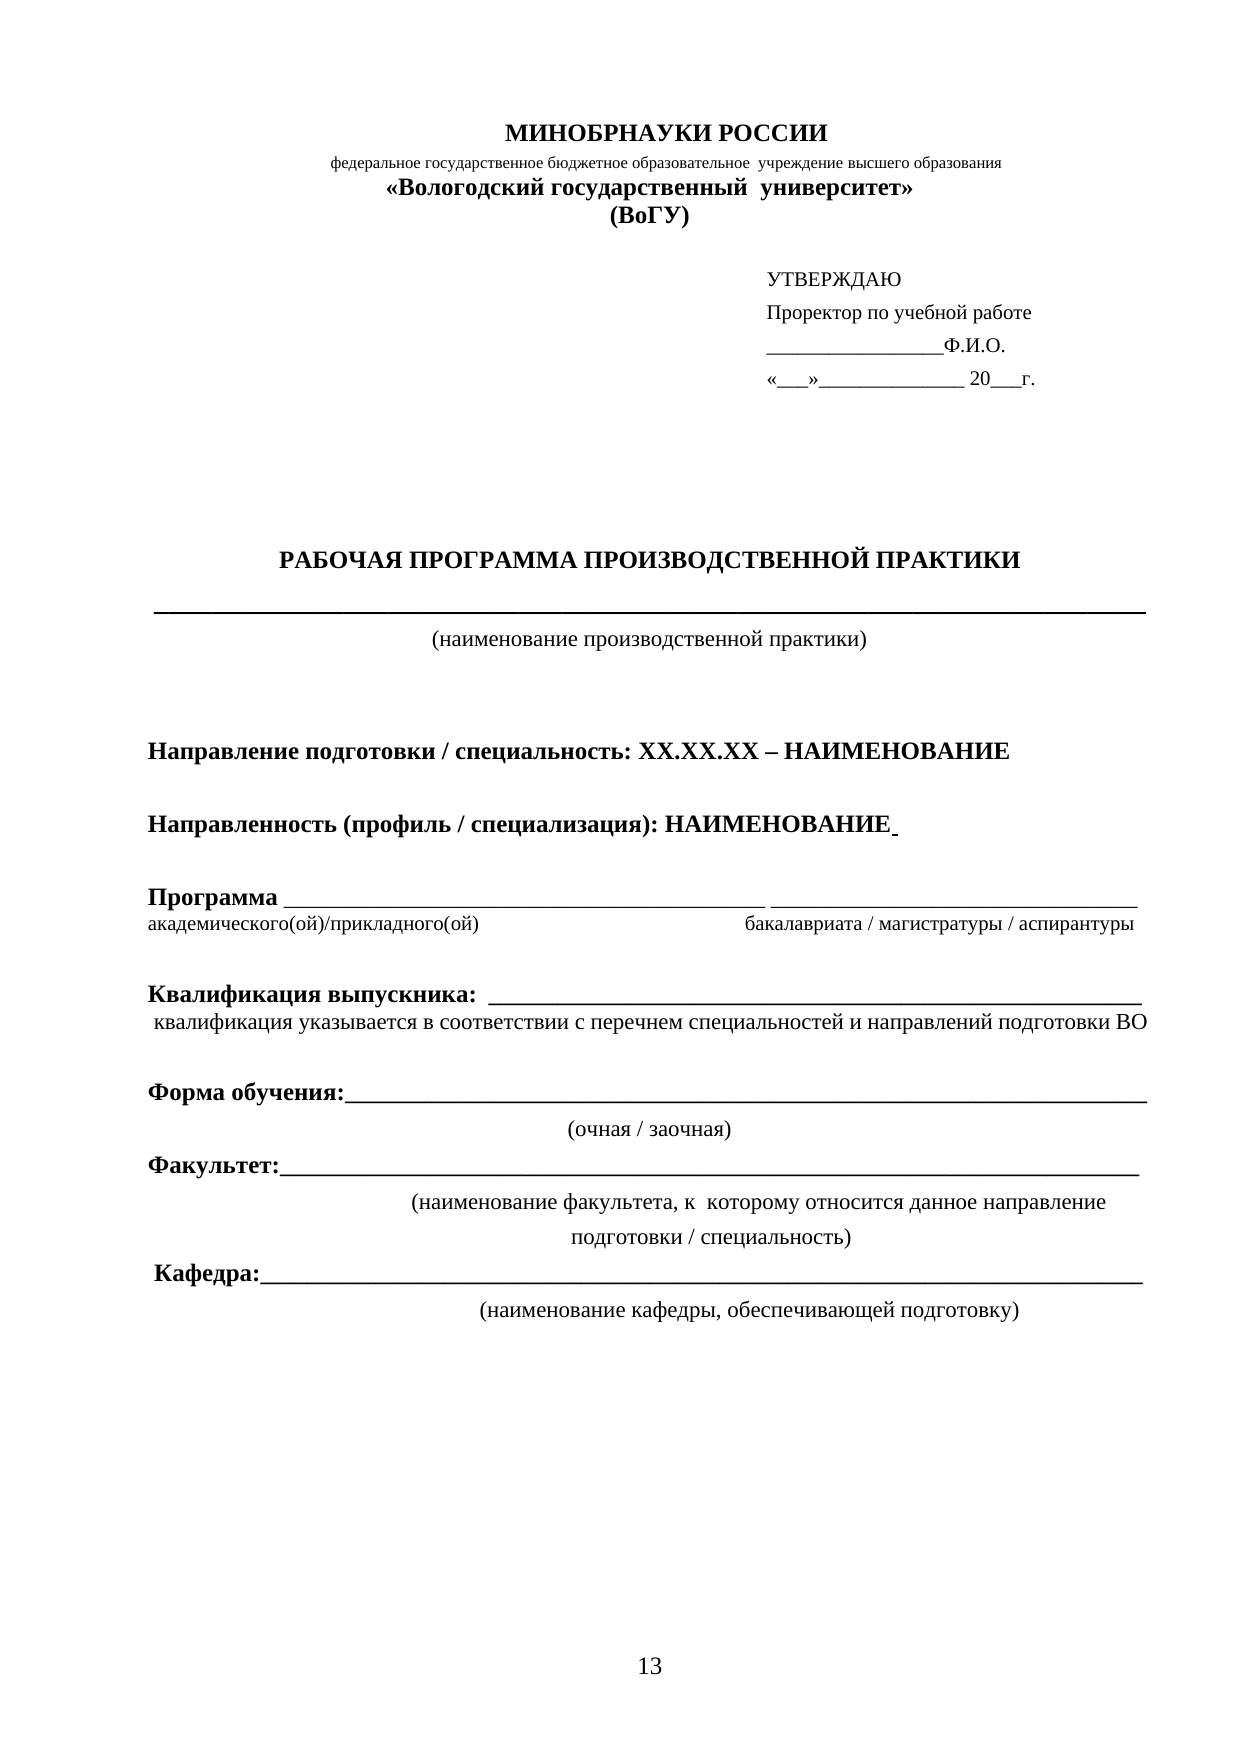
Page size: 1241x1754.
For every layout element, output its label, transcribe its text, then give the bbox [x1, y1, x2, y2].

text РАБОЧАЯ ПРОГРАММА ПРОИЗВОДСТВЕННОЙ ПРАКТИКИ [148, 545, 1152, 574]
text (очная / заочная) [148, 1115, 1152, 1141]
text (наименование факультета, к которому относится данное направление [148, 1188, 1152, 1214]
text Квалификация выпускника: _________________________________________________________ [148, 979, 1152, 1008]
text квалификация указывается в соответствии с перечнем специальностей и направлений подготовки ВО [148, 1008, 1152, 1034]
text Кафедра:_____________________________________________________________________________ [148, 1258, 1152, 1287]
text Программа __________________________________________ ________________________________ академического(ой)/прикладного(ой) бакалавриата / магистратуры / аспирантуры [148, 882, 1152, 935]
text Проректор по учебной работе [148, 300, 1152, 324]
text федеральное государственное бюджетное образовательное учреждение высшего образования [181, 147, 1152, 172]
text «___»______________ 20___г. [148, 366, 1152, 390]
text ____________________________________________________________________ [148, 583, 1152, 617]
text подготовки / специальность) [148, 1223, 1152, 1249]
text (ВоГУ) [148, 201, 1152, 229]
text (наименование кафедры, обеспечивающей подготовку) [148, 1296, 1152, 1322]
text «Вологодский государственный университет» [148, 172, 1152, 201]
text Направление подготовки / специальность: ХХ.ХХ.ХХ – НАИМЕНОВАНИЕ [148, 736, 1152, 765]
text Факультет:___________________________________________________________________________ [148, 1150, 1152, 1179]
text МИНОБРНАУКИ РОССИИ [181, 118, 1152, 147]
text Форма обучения:______________________________________________________________________ [148, 1077, 1152, 1106]
text УТВЕРЖДАЮ [148, 267, 1152, 291]
text (наименование производственной практики) [148, 626, 1152, 652]
text _________________Ф.И.О. [148, 333, 1152, 357]
text Направленность (профиль / специализация): НАИМЕНОВАНИЕ [148, 809, 1152, 838]
